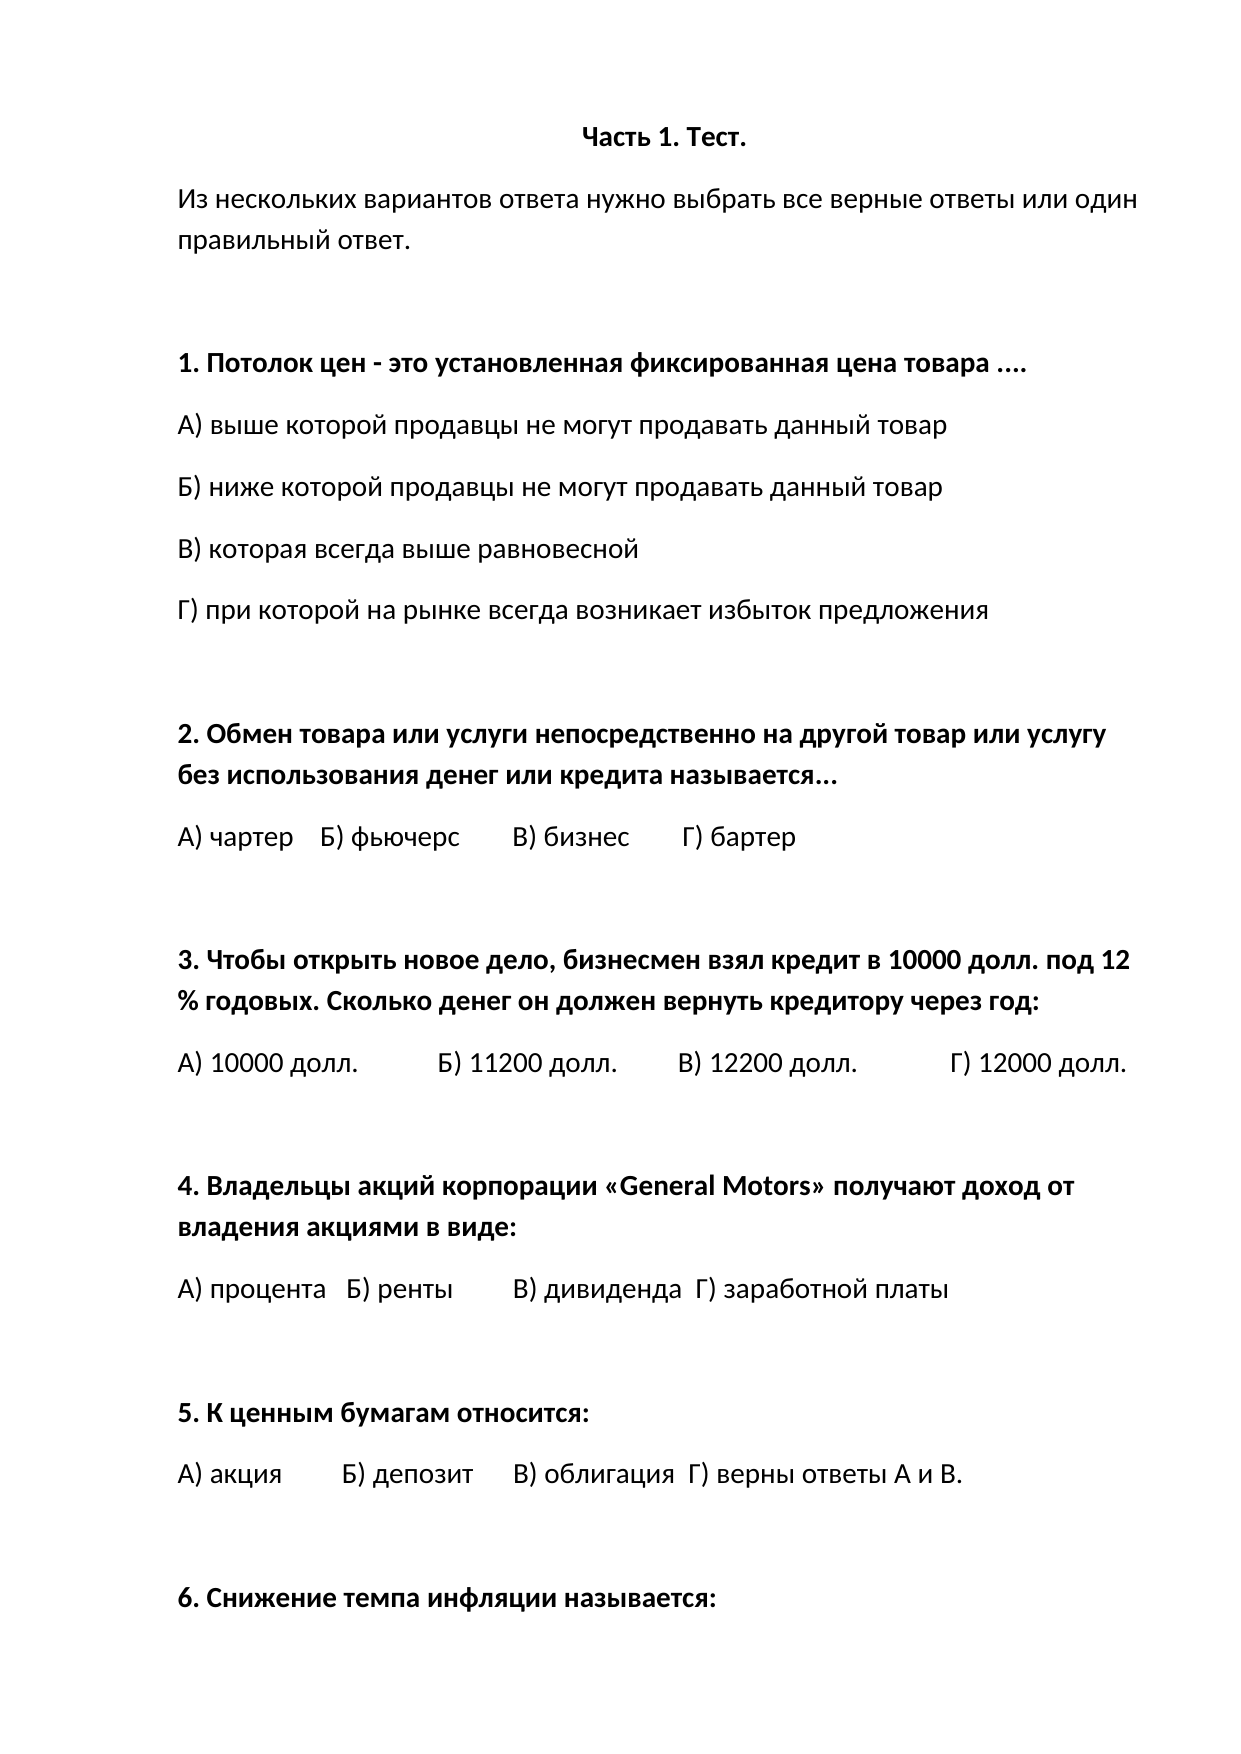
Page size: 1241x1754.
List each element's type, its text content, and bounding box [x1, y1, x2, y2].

text А) акция Б) депозит В) облигация Г) верны ответы А и В. [177, 1456, 1152, 1491]
text Г) при которой на рынке всегда возникает избыток предложения [177, 591, 1152, 627]
text Из нескольких вариантов ответа нужно выбрать все верные ответы или один правильный ответ. [177, 180, 1152, 256]
text А) чартер Б) фьючерс В) бизнес Г) бартер [177, 818, 1152, 853]
text 5. К ценным бумагам относится: [177, 1394, 1152, 1429]
text А) 10000 долл. Б) 11200 долл. В) 12200 долл. Г) 12000 долл. [177, 1044, 1152, 1079]
text В) которая всегда выше равновесной [177, 530, 1152, 565]
text Б) ниже которой продавцы не могут продавать данный товар [177, 468, 1152, 503]
text 4. Владельцы акций корпорации «General Motors» получают доход от владения акциями в виде: [177, 1167, 1152, 1244]
text 3. Чтобы открыть новое дело, бизнесмен взял кредит в 10000 долл. под 12 % годовых. Сколько денег он должен вернуть кредитору через год: [177, 941, 1152, 1018]
text 2. Обмен товара или услуги непосредственно на другой товар или услугу без использования денег или кредита называется... [177, 715, 1152, 792]
text 6. Снижение темпа инфляции называется: [177, 1579, 1152, 1615]
text А) выше которой продавцы не могут продавать данный товар [177, 406, 1152, 442]
text Часть 1. Тест. [177, 118, 1152, 154]
text А) процента Б) ренты В) дивиденда Г) заработной платы [177, 1270, 1152, 1306]
text 1. Потолок цен - это установленная фиксированная цена товара .... [177, 344, 1152, 380]
